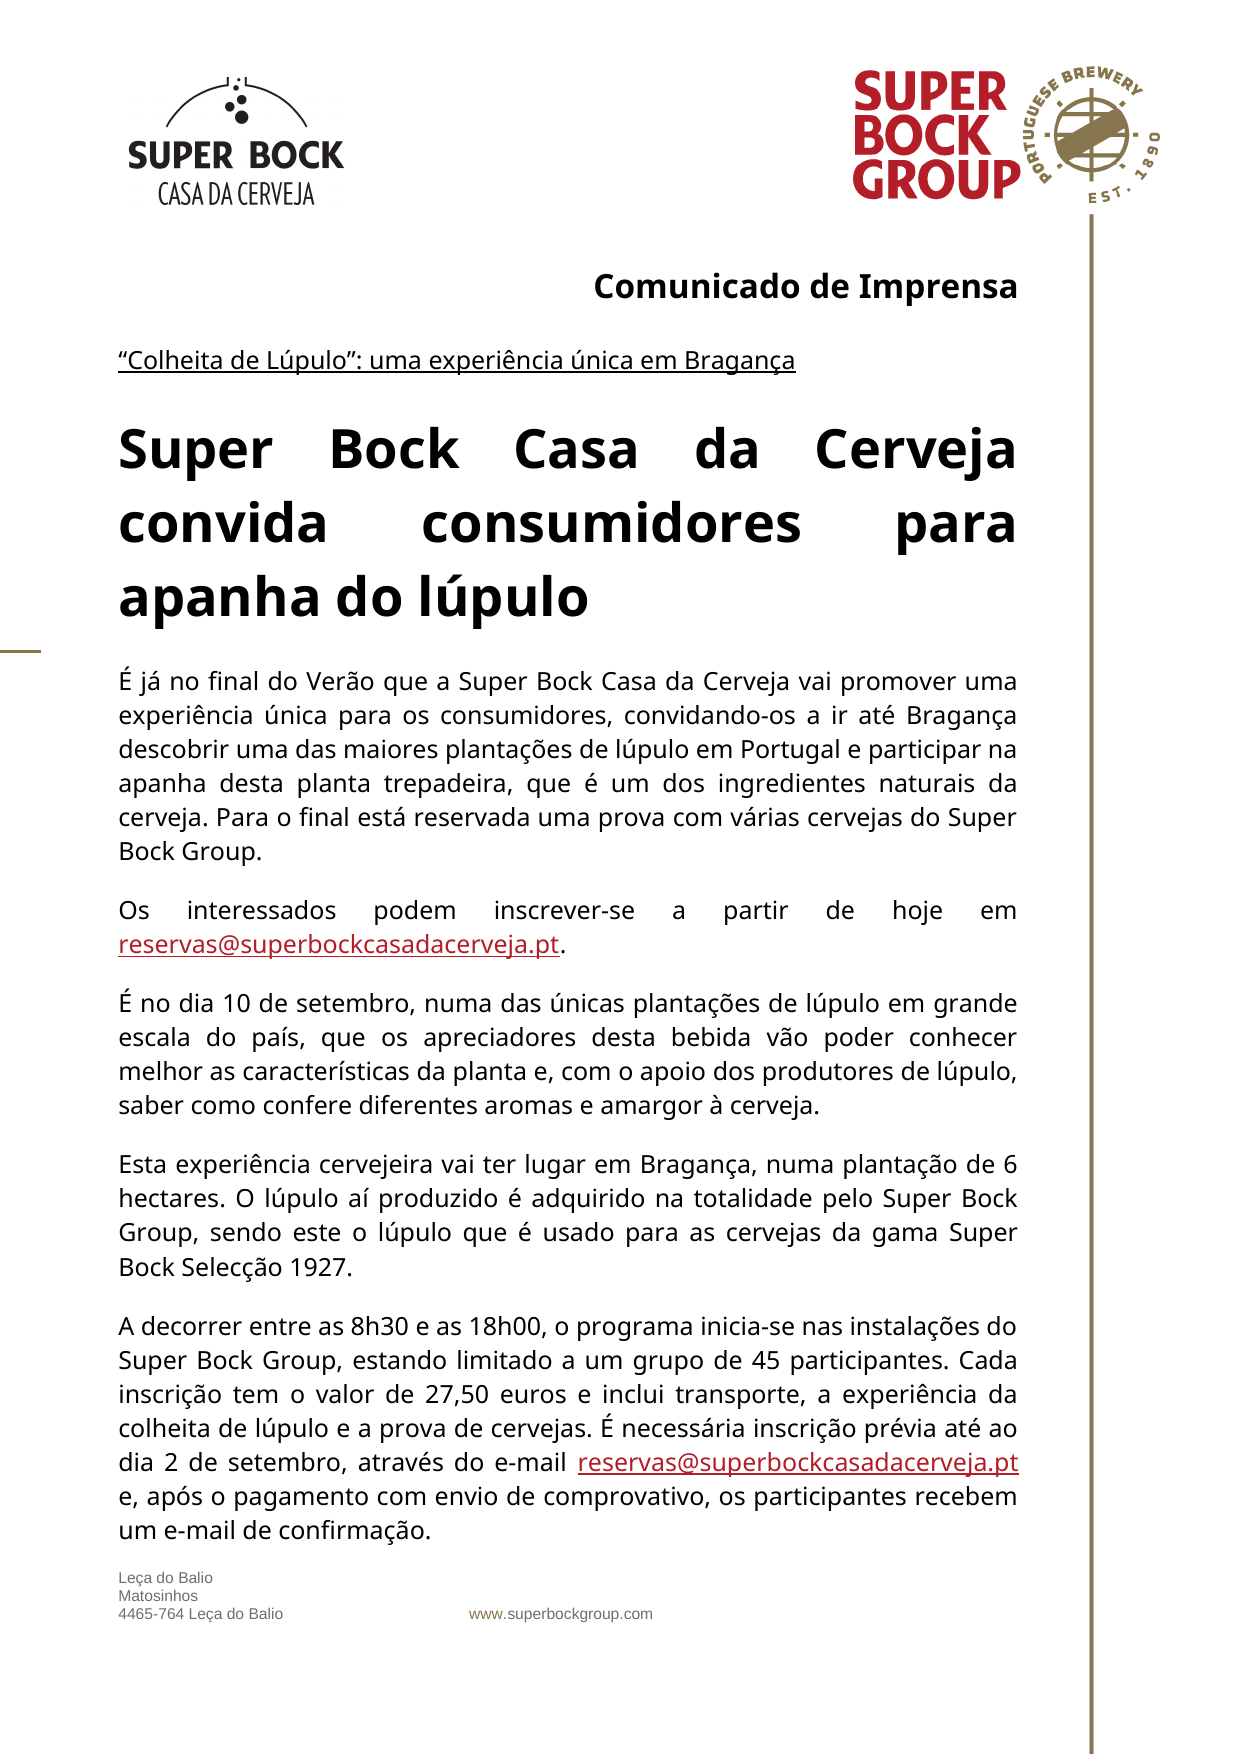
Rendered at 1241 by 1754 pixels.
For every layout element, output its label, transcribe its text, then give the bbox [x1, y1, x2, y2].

text Comunicado de Imprensa [118, 263, 1019, 308]
text A decorrer entre as 8h30 e as 18h00, o programa inicia-se nas instalações do Super Bock Group, estando limitado a um grupo de 45 participantes. Cada inscrição tem o valor de 27,50 euros e inclui transporte, a experiência da colheita de lúpulo e a prova de cervejas. É necessária inscrição prévia até ao dia 2 de setembro, através do e-mail reservas@superbockcasadacerveja.pt e, após o pagamento com envio de comprovativo, os participantes recebem um e-mail de confirmação. [118, 1308, 1019, 1547]
picture [818, 0, 1236, 1754]
text Super Bock Casa da Cerveja convida consumidores para apanha do lúpulo [118, 411, 1019, 632]
picture [118, 75, 354, 207]
text É no dia 10 de setembro, numa das únicas plantações de lúpulo em grande escala do país, que os apreciadores desta bebida vão poder conhecer melhor as características da planta e, com o apoio dos produtores de lúpulo, saber como confere diferentes aromas e amargor à cerveja. [118, 986, 1019, 1122]
text “Colheita de Lúpulo”: uma experiência única em Bragança [118, 343, 1019, 377]
text É já no final do Verão que a Super Bock Casa da Cerveja vai promover uma experiência única para os consumidores, convidando-os a ir até Bragança descobrir uma das maiores plantações de lúpulo em Portugal e participar na apanha desta planta trepadeira, que é um dos ingredientes naturais da cerveja. Para o final está reservada uma prova com várias cervejas do Super Bock Group. [118, 663, 1019, 868]
text Esta experiência cervejeira vai ter lugar em Bragança, numa plantação de 6 hectares. O lúpulo aí produzido é adquirido na totalidade pelo Super Bock Group, sendo este o lúpulo que é usado para as cervejas da gama Super Bock Selecção 1927. [118, 1147, 1019, 1283]
text Os interessados podem inscrever-se a partir de hoje em reservas@superbockcasadacerveja.pt. [118, 893, 1019, 961]
